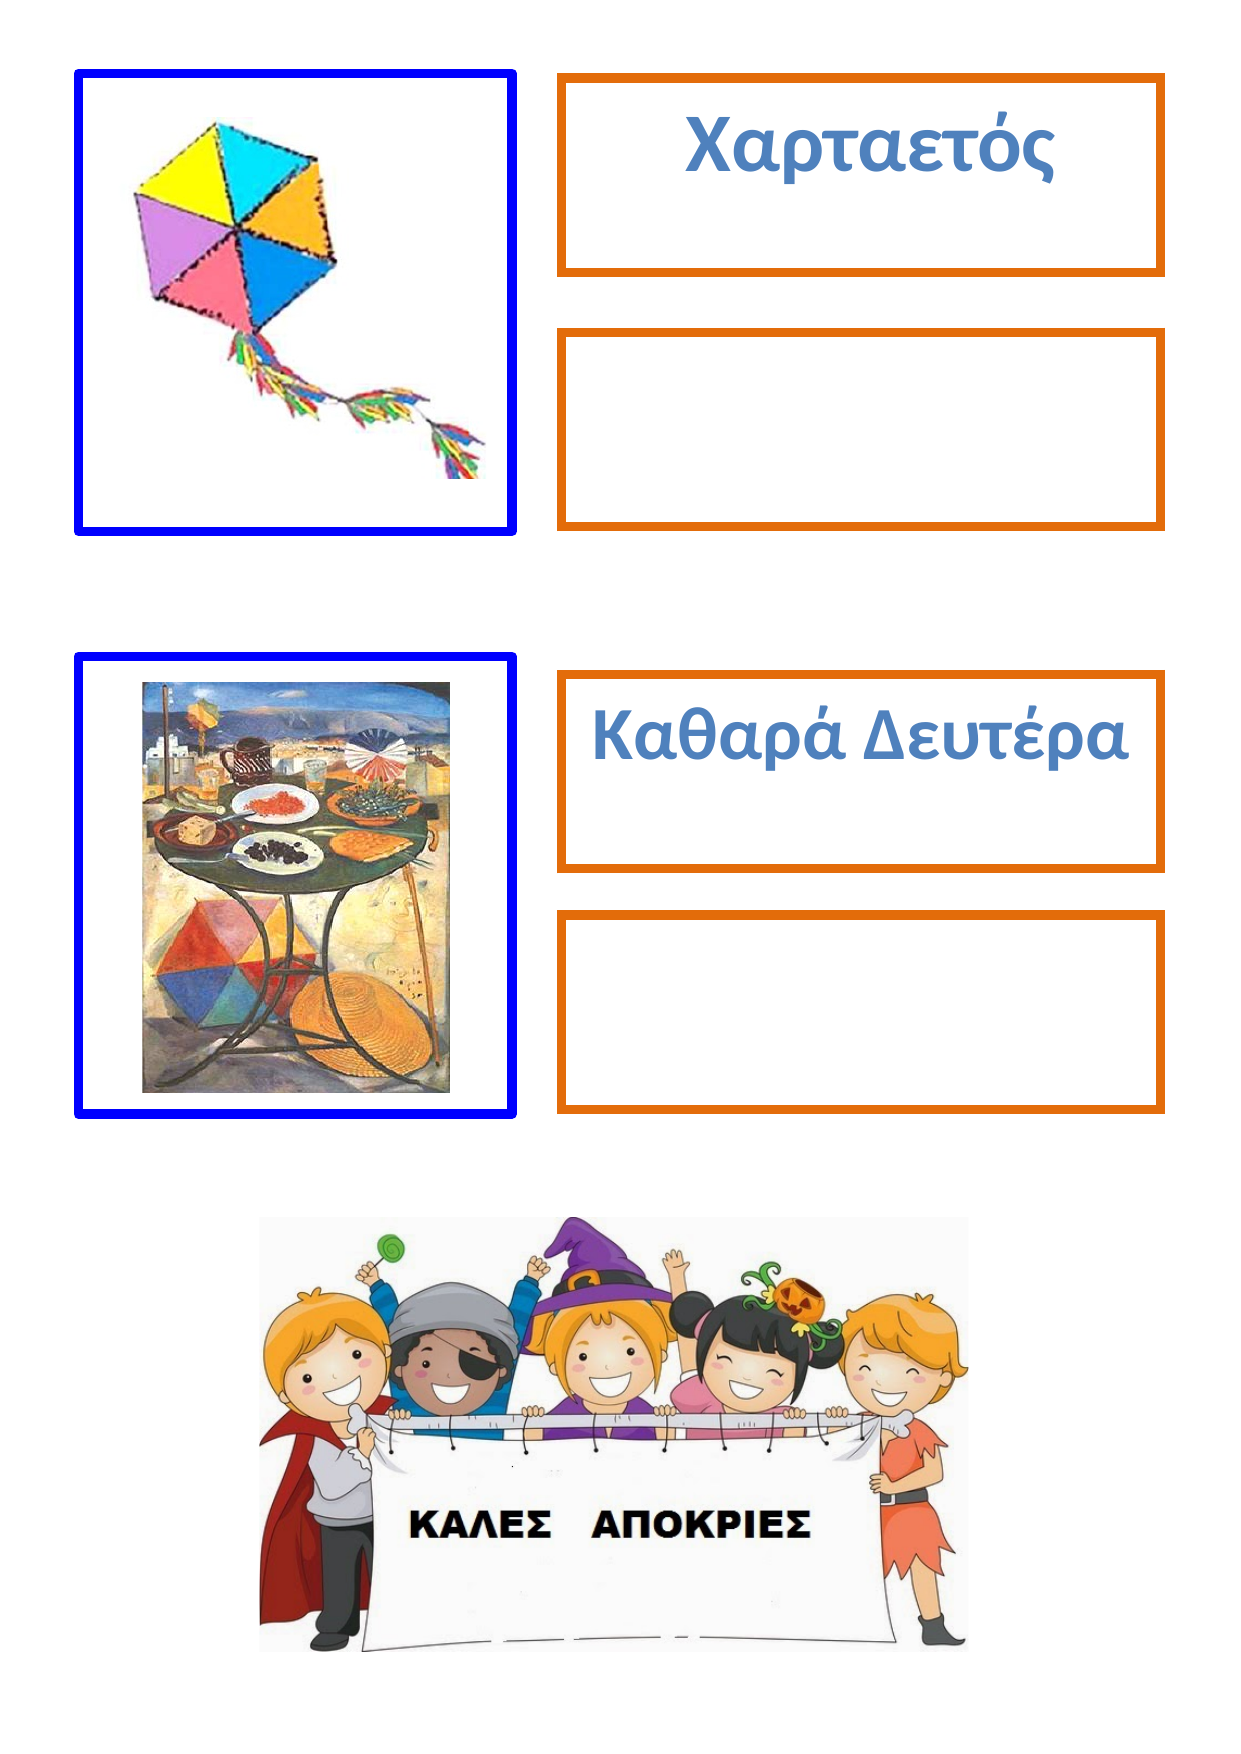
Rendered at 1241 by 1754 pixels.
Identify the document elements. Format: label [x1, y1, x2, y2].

picture [259, 1217, 969, 1652]
picture [142, 682, 450, 1093]
picture [103, 117, 487, 479]
